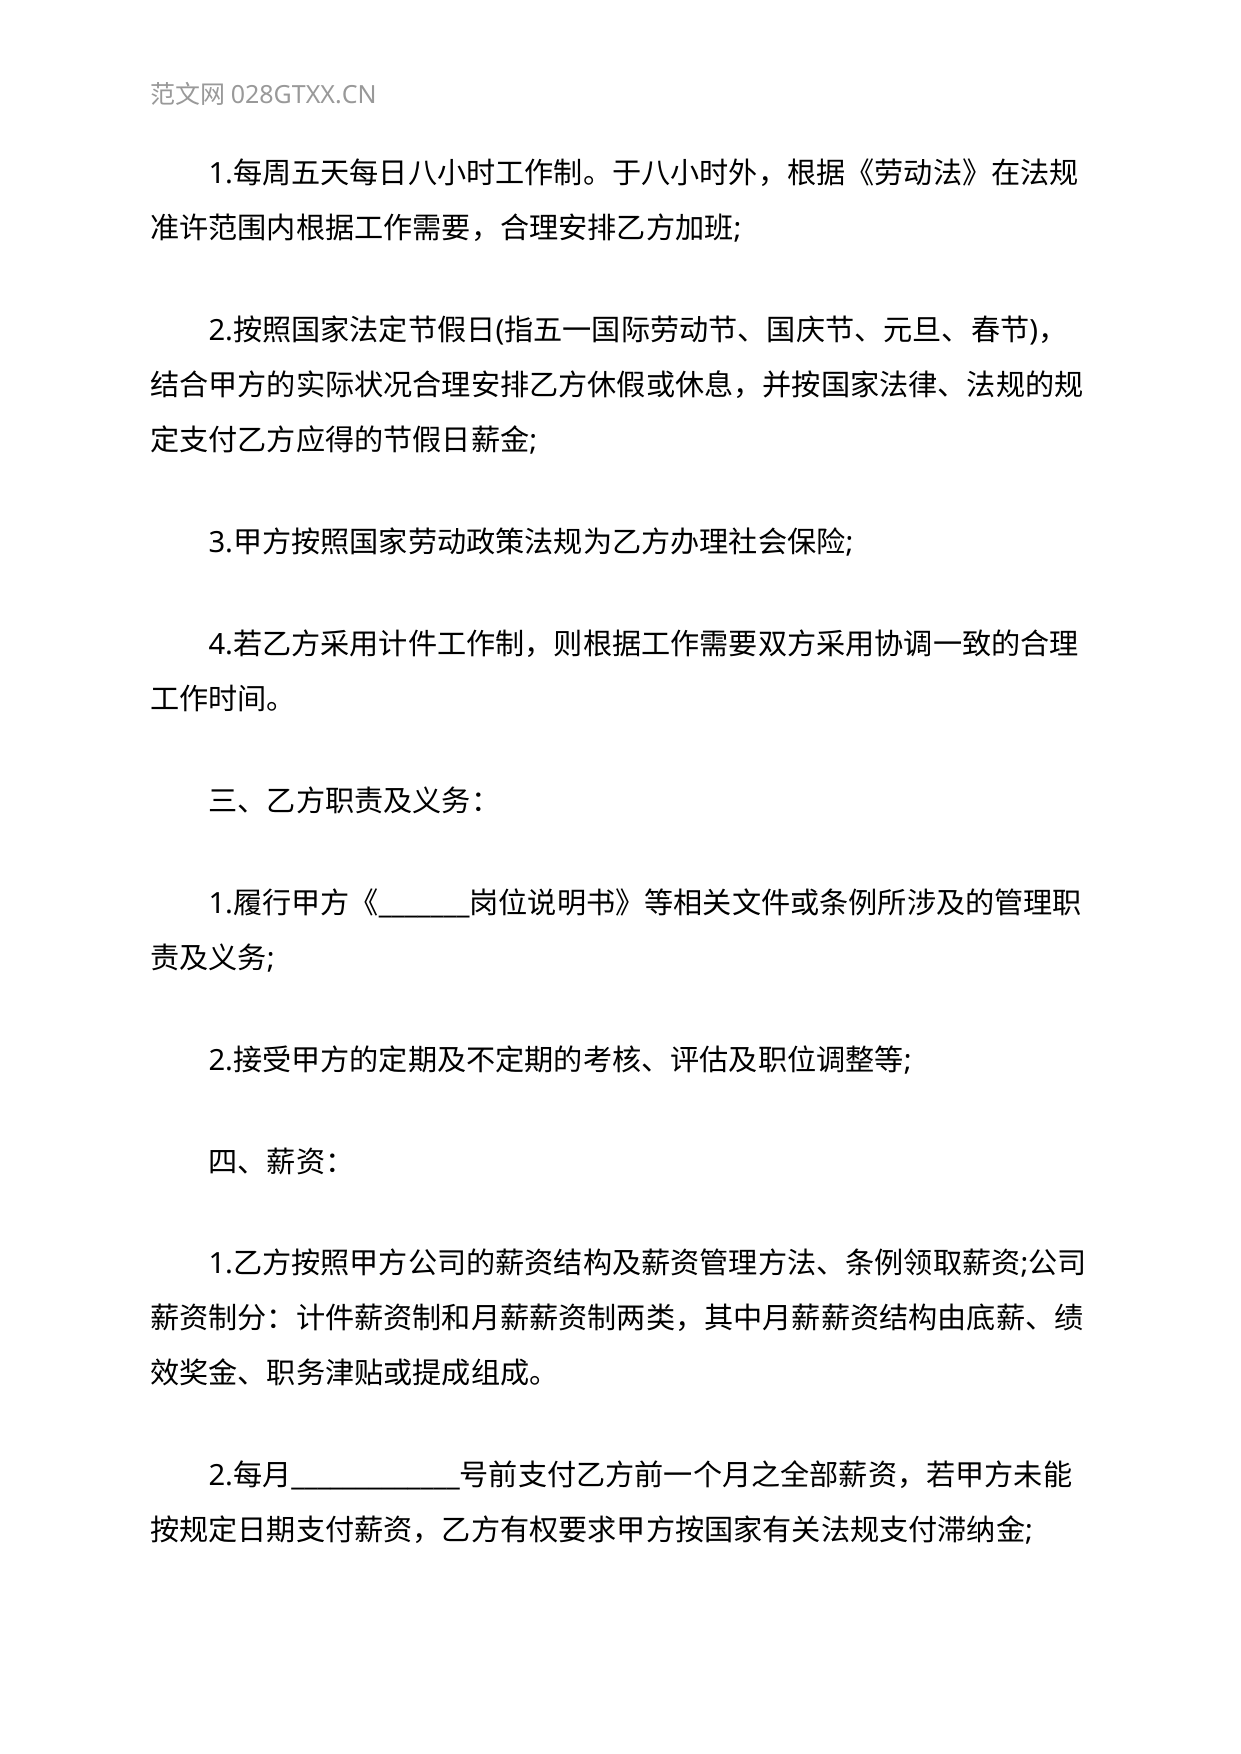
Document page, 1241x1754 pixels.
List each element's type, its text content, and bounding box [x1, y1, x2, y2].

text 4.若乙方采用计件工作制，则根据工作需要双方采用协调一致的合理工作时间。 [150, 621, 1090, 718]
text 1.每周五天每日八小时工作制。于八小时外，根据《劳动法》在法规准许范围内根据工作需要，合理安排乙方加班; [150, 150, 1090, 247]
text 1.乙方按照甲方公司的薪资结构及薪资管理方法、条例领取薪资;公司薪资制分：计件薪资制和月薪薪资制两类，其中月薪薪资结构由底薪、绩效奖金、职务津贴或提成组成。 [150, 1240, 1090, 1392]
text 3.甲方按照国家劳动政策法规为乙方办理社会保险; [150, 519, 1090, 561]
text 四、薪资： [150, 1138, 1090, 1181]
text 三、乙方职责及义务： [150, 778, 1090, 820]
text 2.接受甲方的定期及不定期的考核、评估及职位调整等; [150, 1036, 1090, 1079]
text 1.履行甲方《_______岗位说明书》等相关文件或条例所涉及的管理职责及义务; [150, 879, 1090, 977]
text 2.按照国家法定节假日(指五一国际劳动节、国庆节、元旦、春节)，结合甲方的实际状况合理安排乙方休假或休息，并按国家法律、法规的规定支付乙方应得的节假日薪金; [150, 307, 1090, 459]
text 2.每月_____________号前支付乙方前一个月之全部薪资，若甲方未能按规定日期支付薪资，乙方有权要求甲方按国家有关法规支付滞纳金; [150, 1452, 1090, 1549]
